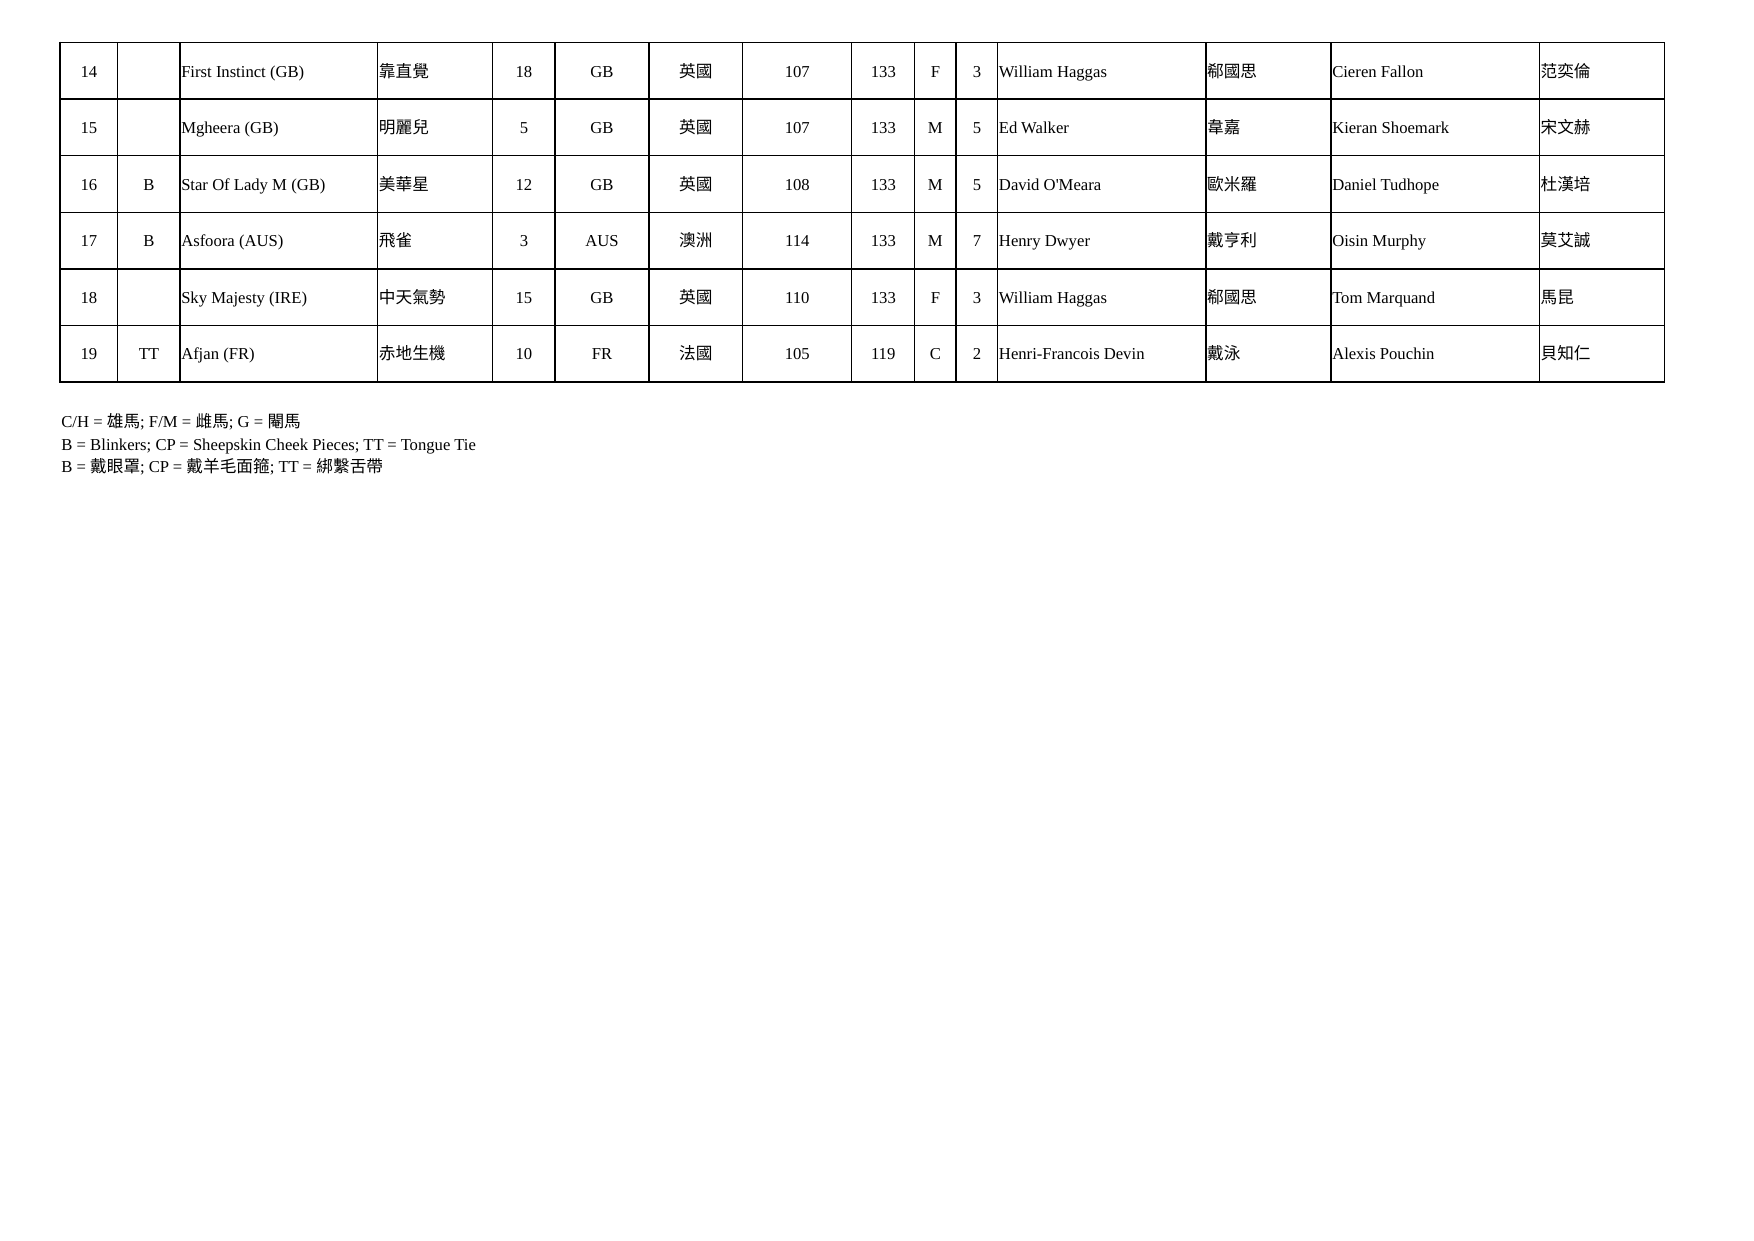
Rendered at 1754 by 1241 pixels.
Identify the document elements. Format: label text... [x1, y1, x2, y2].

table_cell 赤地生機 [378, 326, 492, 381]
table_cell 15 [61, 100, 117, 155]
table_cell 19 [61, 326, 117, 381]
table_cell 歐米羅 [1207, 156, 1330, 211]
table_cell 英國 [650, 156, 742, 211]
table_cell 107 [743, 43, 851, 98]
table_cell 中天氣勢 [378, 270, 492, 324]
table_cell Afjan (FR) [181, 326, 377, 381]
table_cell F [915, 270, 955, 324]
table_cell 3 [493, 213, 554, 268]
table_cell 7 [957, 213, 997, 268]
table_cell FR [556, 326, 648, 381]
table_cell GB [556, 156, 648, 211]
table_cell 戴泳 [1207, 326, 1330, 381]
table_cell 133 [852, 213, 914, 268]
table_cell 15 [493, 270, 554, 324]
table_cell 14 [61, 43, 117, 98]
table_cell 16 [61, 156, 117, 211]
table_cell C/H = 雄馬; F/M = 雌馬; G = 閹馬 B = Blinkers; CP = Sheepskin Cheek Pieces; TT = Tongue Tie B = 戴眼罩; CP = 戴羊毛面箍; TT = 綁繫舌帶 [60, 381, 1754, 477]
table_cell 貝知仁 [1540, 326, 1664, 381]
table_cell 5 [957, 156, 997, 211]
table_cell 飛雀 [378, 213, 492, 268]
table_cell 119 [852, 326, 914, 381]
table_cell GB [556, 270, 648, 324]
table_cell Mgheera (GB) [181, 100, 377, 155]
table_cell 10 [493, 326, 554, 381]
table_cell 3 [957, 270, 997, 324]
table_cell M [915, 213, 955, 268]
table_cell Ed Walker [998, 100, 1205, 155]
table_cell 114 [743, 213, 851, 268]
table_cell 韋嘉 [1207, 100, 1330, 155]
table_cell Star Of Lady M (GB) [181, 156, 377, 211]
table_cell B [118, 213, 179, 268]
table_cell 靠直覺 [378, 43, 492, 98]
table_cell Kieran Shoemark [1332, 100, 1539, 155]
table_cell 133 [852, 156, 914, 211]
table_cell 18 [493, 43, 554, 98]
table_cell 英國 [650, 43, 742, 98]
table_cell 明麗兒 [378, 100, 492, 155]
table_cell GB [556, 43, 648, 98]
table_cell 戴亨利 [1207, 213, 1330, 268]
table_cell William Haggas [998, 270, 1205, 324]
table_cell [118, 100, 179, 155]
table_cell William Haggas [998, 43, 1205, 98]
table_cell 法國 [650, 326, 742, 381]
table_cell 郗國思 [1207, 43, 1330, 98]
table_cell 5 [957, 100, 997, 155]
table_cell 宋文赫 [1540, 100, 1664, 155]
table_cell M [915, 156, 955, 211]
table_cell [118, 43, 179, 98]
table_cell Sky Majesty (IRE) [181, 270, 377, 324]
table_cell [118, 270, 179, 324]
table_cell Asfoora (AUS) [181, 213, 377, 268]
table_cell 133 [852, 270, 914, 324]
table_cell 郗國思 [1207, 270, 1330, 324]
table_cell 18 [61, 270, 117, 324]
table_cell 美華星 [378, 156, 492, 211]
table_cell Cieren Fallon [1332, 43, 1539, 98]
table_cell Daniel Tudhope [1332, 156, 1539, 211]
table_cell TT [118, 326, 179, 381]
table_cell First Instinct (GB) [181, 43, 377, 98]
table_cell F [915, 43, 955, 98]
table_cell 范奕倫 [1540, 43, 1664, 98]
table_cell 莫艾誠 [1540, 213, 1664, 268]
table_cell B [118, 156, 179, 211]
table_cell David O'Meara [998, 156, 1205, 211]
table_cell 英國 [650, 100, 742, 155]
table_cell Henry Dwyer [998, 213, 1205, 268]
table_cell 105 [743, 326, 851, 381]
table_cell 17 [61, 213, 117, 268]
table_cell 107 [743, 100, 851, 155]
table_cell 3 [957, 43, 997, 98]
table_cell 133 [852, 43, 914, 98]
table_cell AUS [556, 213, 648, 268]
table_cell Oisin Murphy [1332, 213, 1539, 268]
table_cell 馬昆 [1540, 270, 1664, 324]
table_cell M [915, 100, 955, 155]
table_cell C [915, 326, 955, 381]
table_cell 5 [493, 100, 554, 155]
table_cell Henri-Francois Devin [998, 326, 1205, 381]
table_cell Tom Marquand [1332, 270, 1539, 324]
table_cell Alexis Pouchin [1332, 326, 1539, 381]
table_cell 133 [852, 100, 914, 155]
table_cell 12 [493, 156, 554, 211]
table_cell GB [556, 100, 648, 155]
table_cell 108 [743, 156, 851, 211]
table_cell 110 [743, 270, 851, 324]
table_cell 杜漢培 [1540, 156, 1664, 211]
table_cell 2 [957, 326, 997, 381]
table_cell 澳洲 [650, 213, 742, 268]
table_cell 英國 [650, 270, 742, 324]
